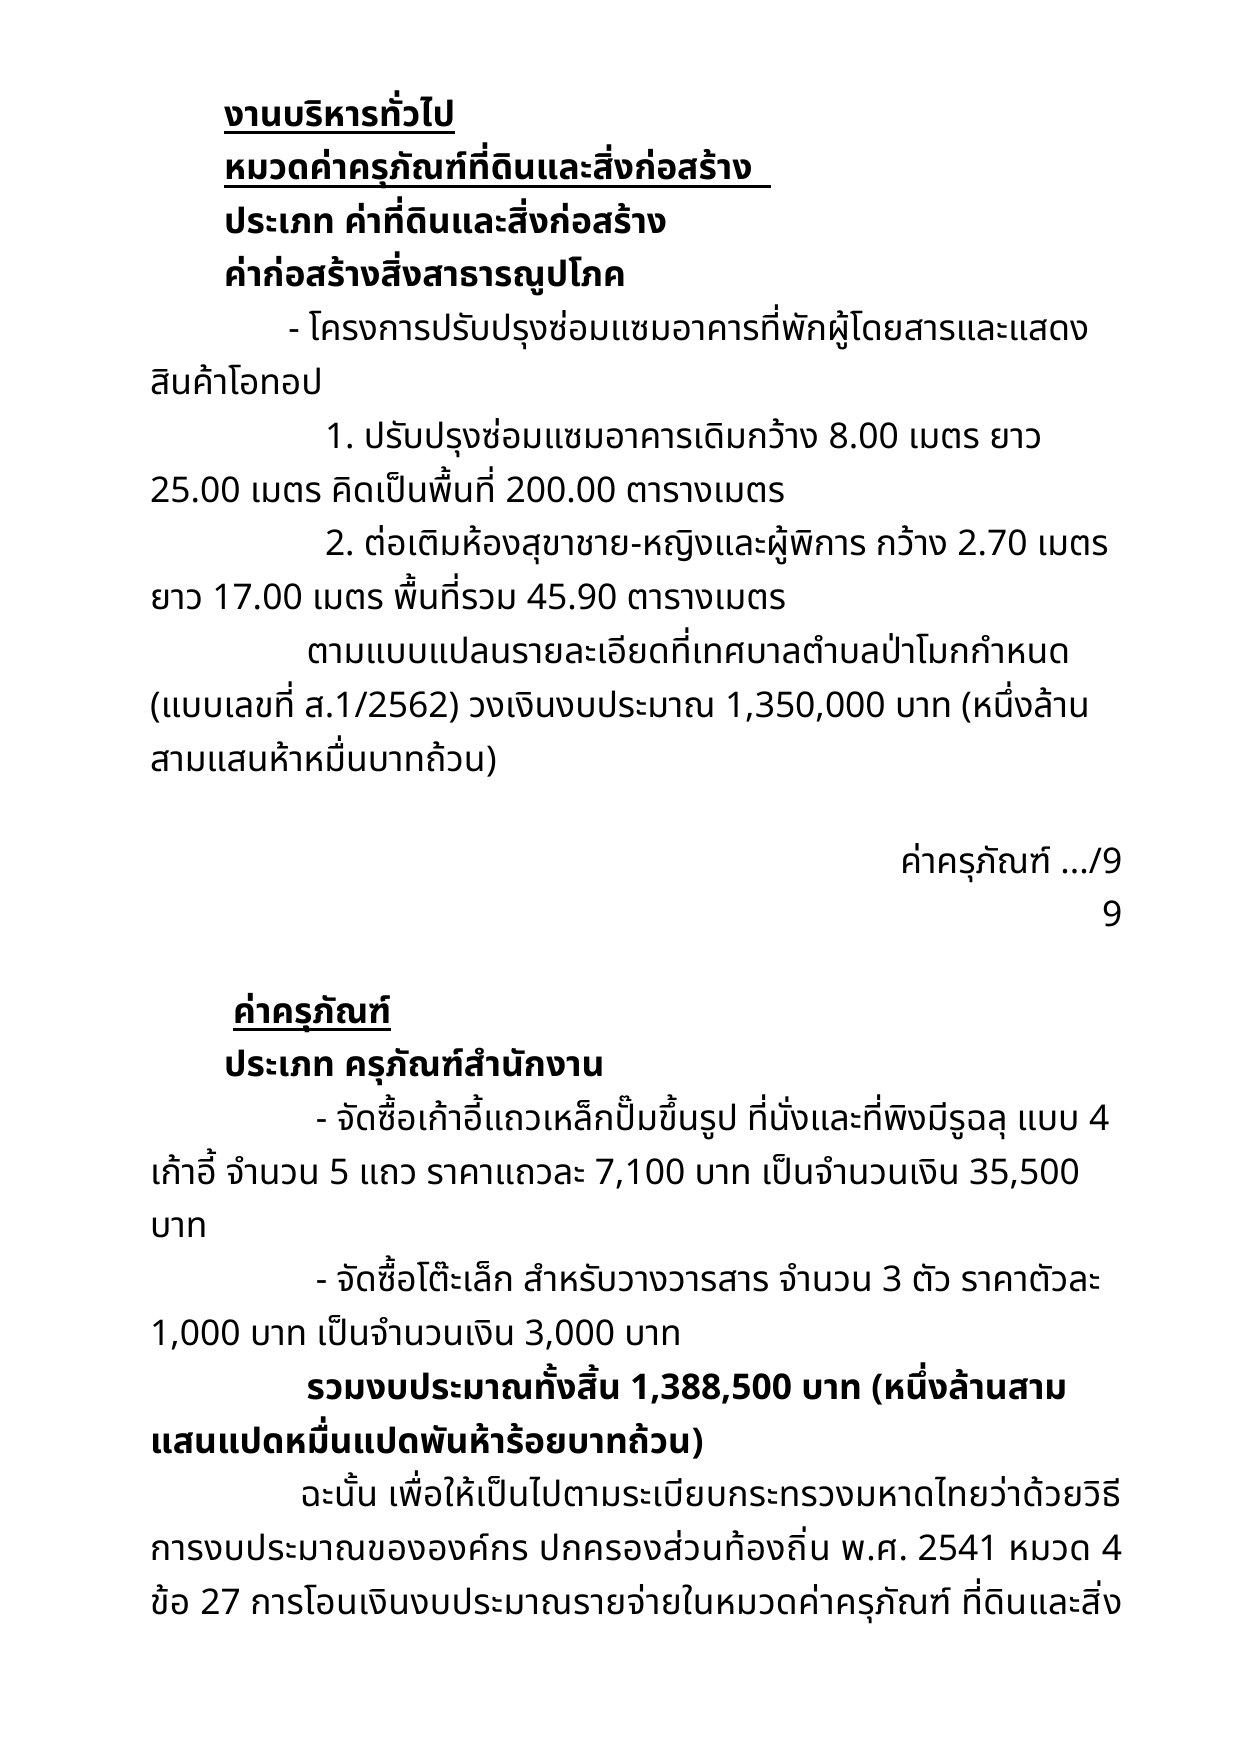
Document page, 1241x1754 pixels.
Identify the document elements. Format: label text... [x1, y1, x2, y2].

text - จัดซื้อโต๊ะเล็ก สำหรับวางวารสาร จำนวน 3 ตัว ราคาตัวละ 1,000 บาท เป็นจำนวนเงิน 3,000 บาท [150, 1254, 1122, 1361]
text งานบริหารทั่วไป [161, 89, 1122, 142]
text - จัดซื้อเก้าอี้แถวเหล็กปั๊มขึ้นรูป ที่นั่งและที่พิงมีรูฉลุ แบบ 4 เก้าอี้ จำนวน 5 แถว ราคาแถวละ 7,100 บาท เป็นจำนวนเงิน 35,500 บาท [150, 1092, 1122, 1254]
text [150, 1469, 1122, 1630]
text หมวดค่าครุภัณฑ์ที่ดินและสิ่งก่อสร้าง [161, 142, 1122, 196]
text ค่าครุภัณฑ์ .../9 [150, 835, 1122, 889]
text ประเภท ครุภัณฑ์สำนักงาน [161, 1039, 1122, 1092]
text ค่าครุภัณฑ์ [150, 985, 1122, 1039]
text รวมงบประมาณทั้งสิ้น 1,388,500 บาท (หนึ่งล้านสามแสนแปดหมื่นแปดพันห้าร้อยบาทถ้วน) [150, 1361, 1122, 1469]
text 9 [150, 889, 1122, 937]
text 1. ปรับปรุงซ่อมแซมอาคารเดิมกว้าง 8.00 เมตร ยาว 25.00 เมตร คิดเป็นพื้นที่ 200.00 ตารางเมตร [150, 410, 1122, 518]
text ค่าก่อสร้างสิ่งสาธารณูปโภค [150, 249, 1122, 303]
text 2. ต่อเติมห้องสุขาชาย-หญิงและผู้พิการ กว้าง 2.70 เมตร ยาว 17.00 เมตร พื้นที่รวม 45.90 ตารางเมตร [150, 518, 1122, 626]
text - โครงการปรับปรุงซ่อมแซมอาคารที่พักผู้โดยสารและแสดงสินค้าโอทอป [150, 303, 1122, 410]
text ตามแบบแปลนรายละเอียดที่เทศบาลตำบลป่าโมกกำหนด (แบบเลขที่ ส.1/2562) วงเงินงบประมาณ 1,350,000 บาท (หนึ่งล้านสามแสนห้าหมื่นบาทถ้วน) [150, 626, 1122, 787]
text ประเภท ค่าที่ดินและสิ่งก่อสร้าง [161, 196, 1122, 249]
